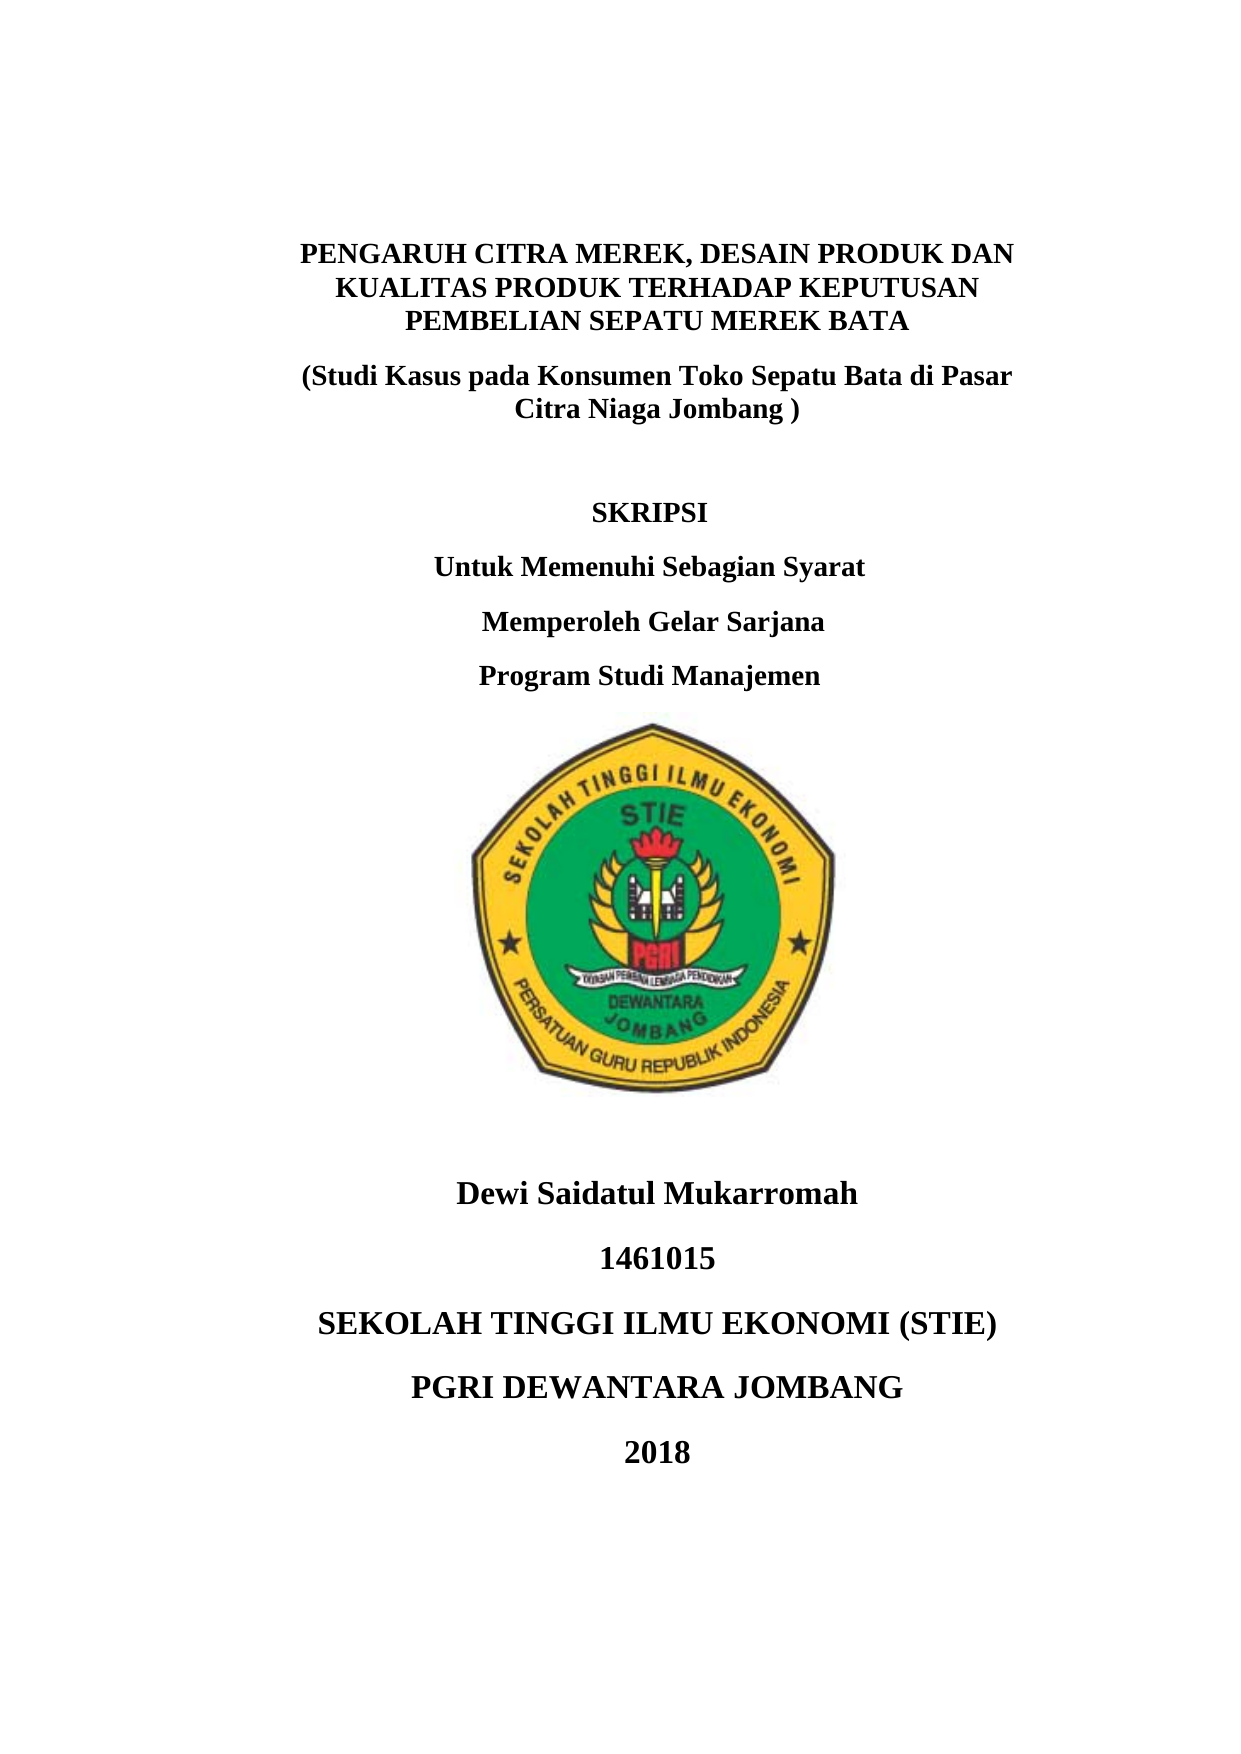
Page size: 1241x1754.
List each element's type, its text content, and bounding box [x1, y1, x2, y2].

text Program Studi Manajemen [236, 658, 1063, 692]
text (Studi Kasus pada Konsumen Toko Sepatu Bata di Pasar Citra Niaga Jombang ) [296, 358, 1018, 425]
text 1461015 [296, 1238, 1018, 1276]
text SKRIPSI [236, 495, 1063, 529]
text Untuk Memenuhi Sebagian Syarat [236, 549, 1063, 583]
text PENGARUH CITRA MEREK, DESAIN PRODUK DAN KUALITAS PRODUK TERHADAP KEPUTUSAN PEMBELIAN SEPATU MEREK BATA [296, 236, 1018, 337]
picture [453, 712, 846, 1097]
text 2018 [296, 1433, 1018, 1471]
text Memperoleh Gelar Sarjana [236, 604, 1063, 637]
text Dewi Saidatul Mukarromah [296, 1173, 1018, 1211]
text PGRI DEWANTARA JOMBANG [296, 1368, 1018, 1406]
text SEKOLAH TINGGI ILMU EKONOMI (STIE) [296, 1303, 1018, 1341]
